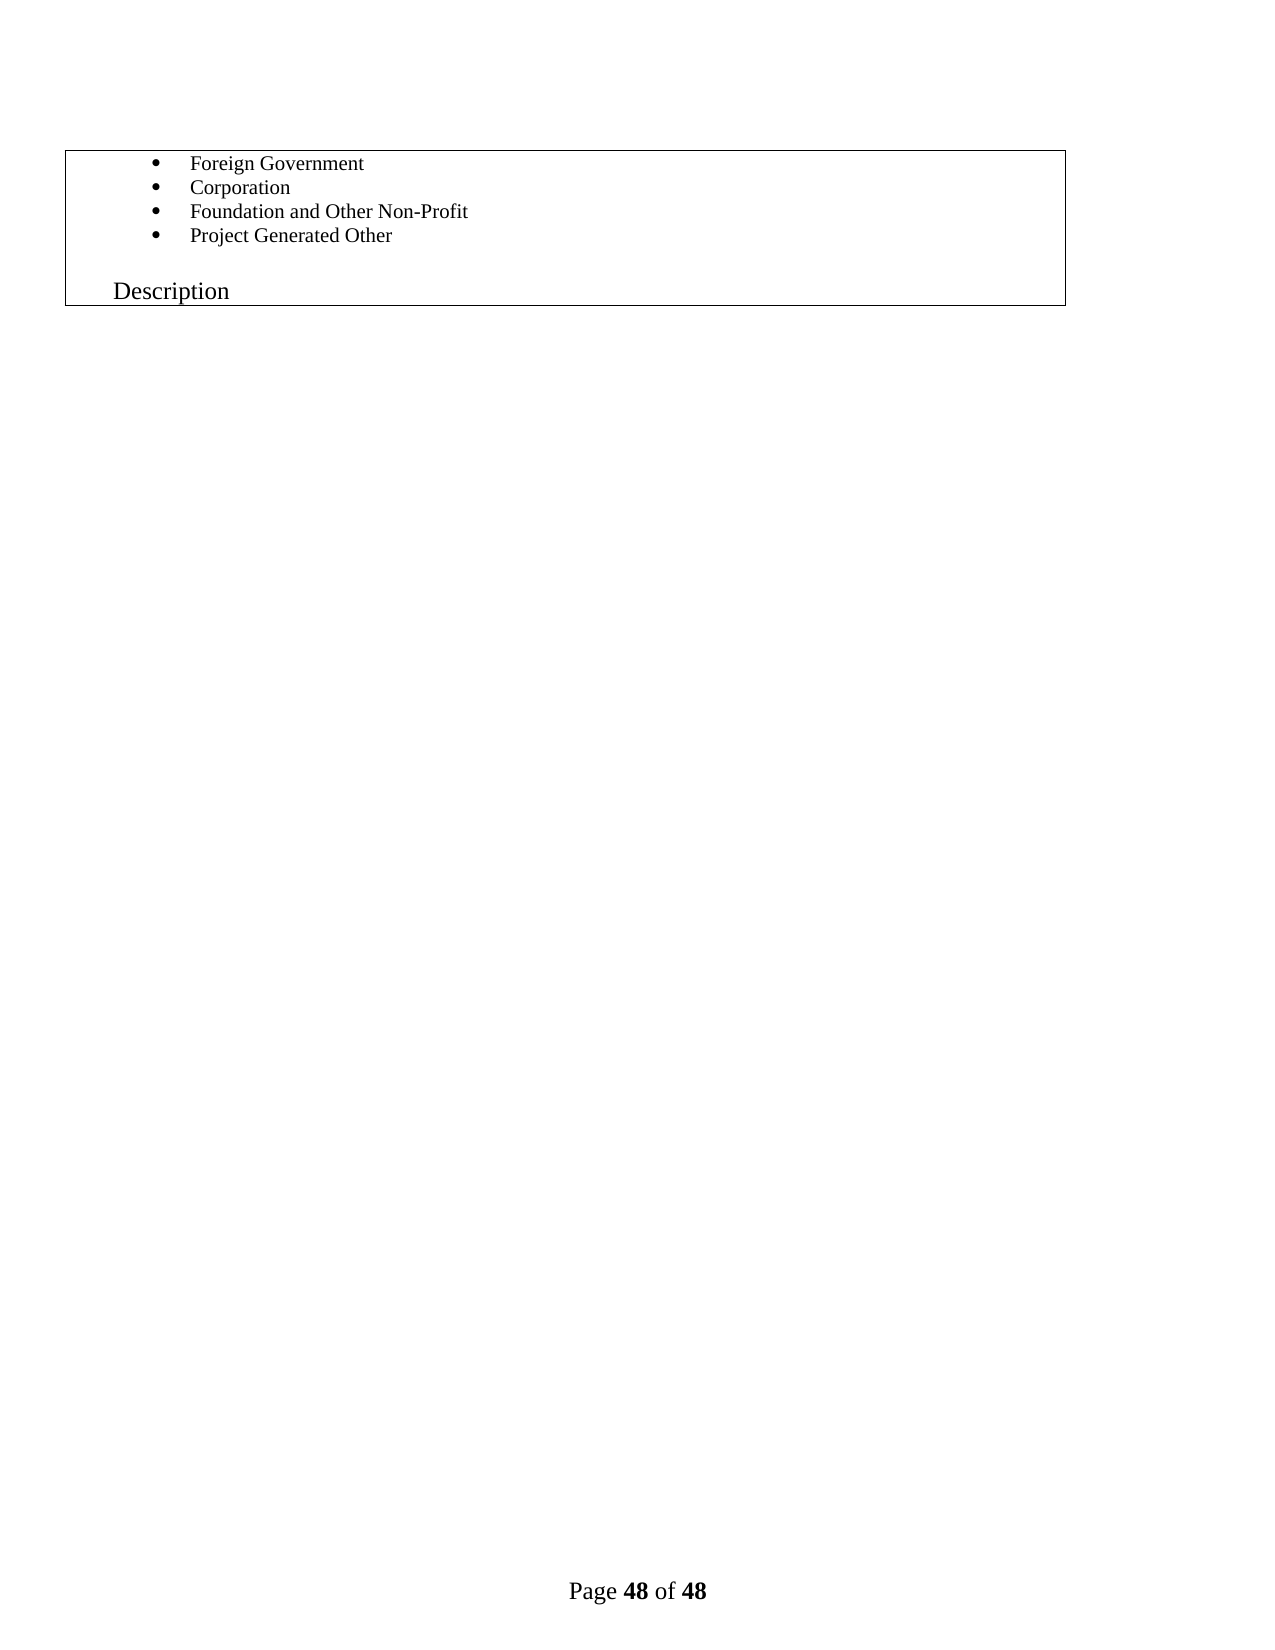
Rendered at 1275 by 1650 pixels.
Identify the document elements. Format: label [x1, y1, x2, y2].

table_cell [66, 151, 1065, 305]
